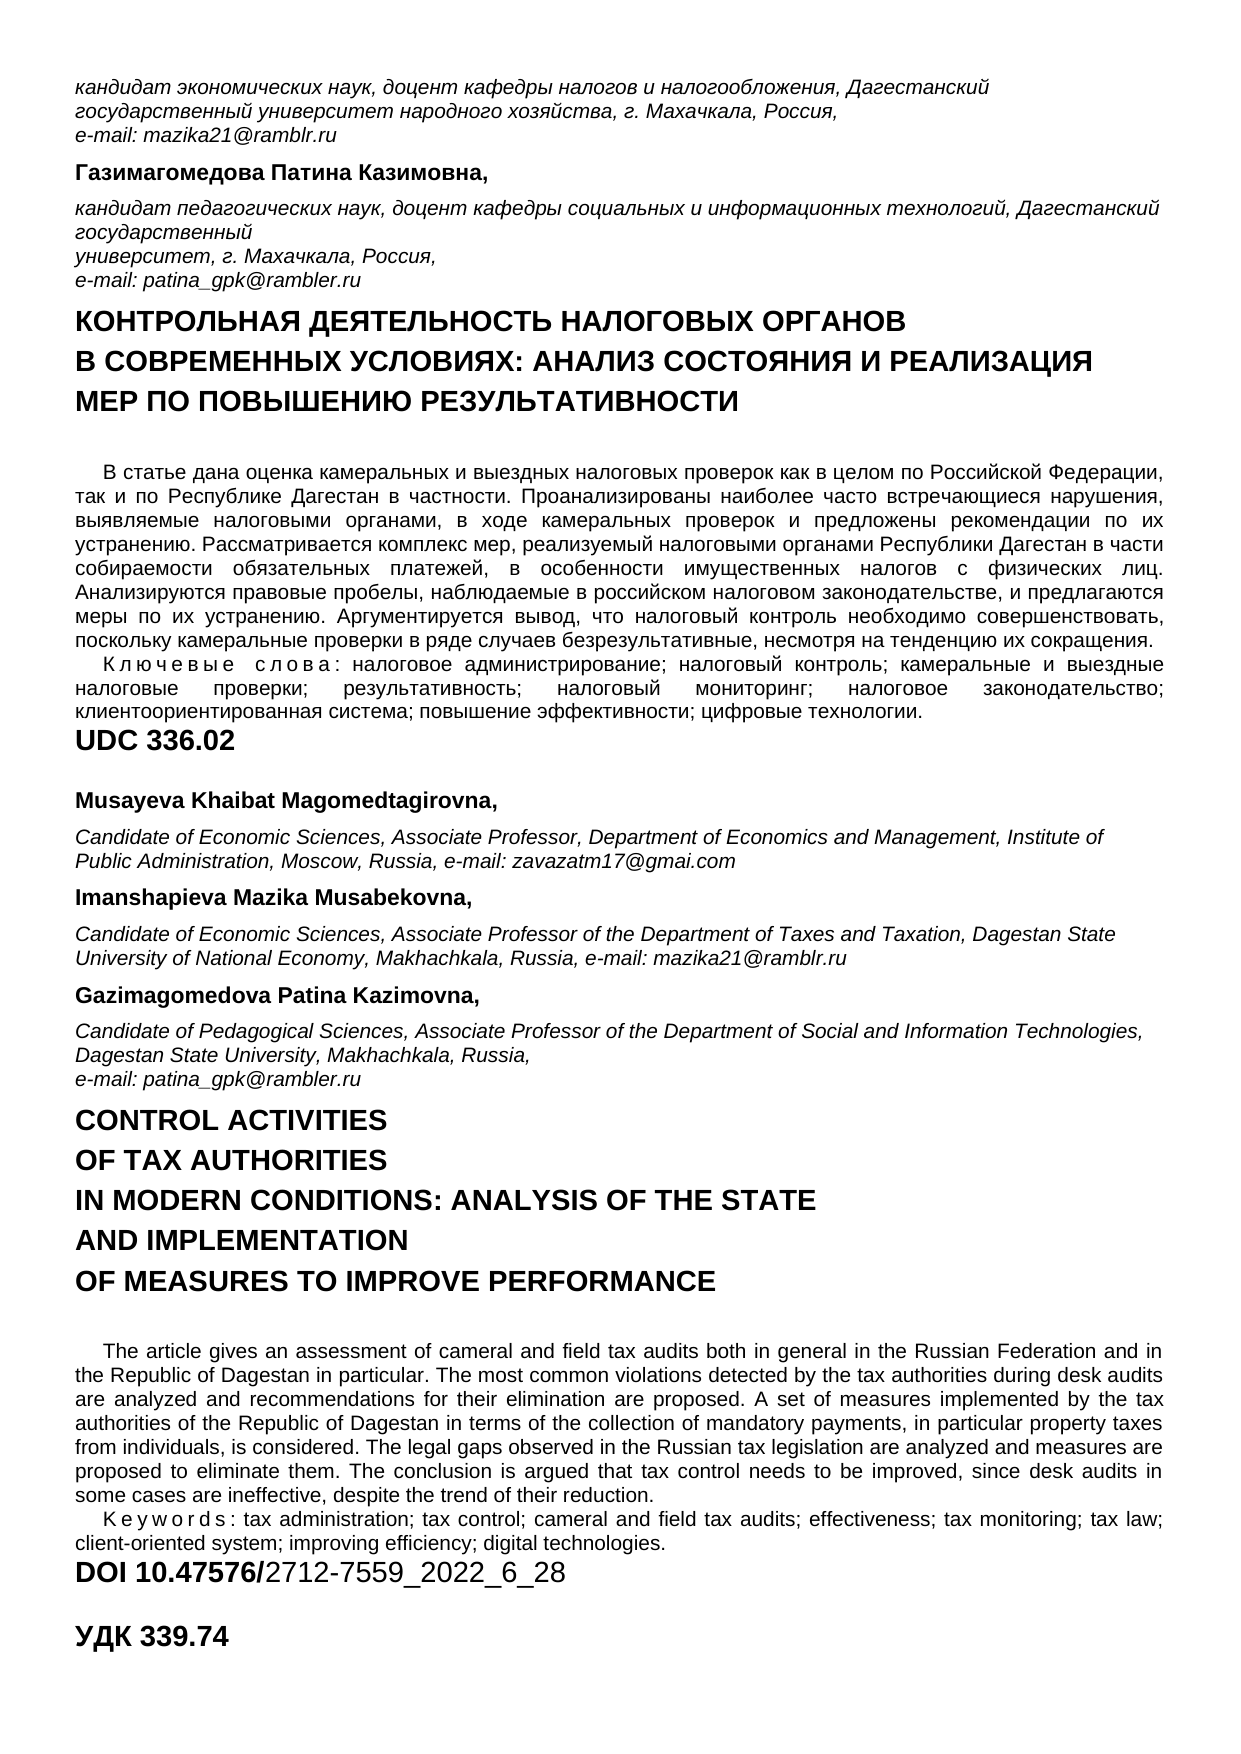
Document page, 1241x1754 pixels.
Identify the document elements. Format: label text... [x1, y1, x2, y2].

text DOI 10.47576/2712-7559_2022_6_28 [75, 1555, 1165, 1588]
text Газимагомедова Патина Казимовна, [75, 159, 1165, 185]
text Candidate of Economic Sciences, Associate Professor of the Department of Taxes and Taxation, Dagestan State University of National Economy, Makhachkala, Russia, e-mail: mazika21@ramblr.ru [75, 922, 1165, 970]
text кандидат педагогических наук, доцент кафедры социальных и информационных технологий, Дагестанский государственный университет, г. Махачкала, Россия, e-mail: patina_gpk@rambler.ru [75, 196, 1165, 292]
text Candidate of Pedagogical Sciences, Associate Professor of the Department of Social and Information Technologies, Dagestan State University, Makhachkala, Russia, e-mail: patina_gpk@rambler.ru [75, 1019, 1165, 1091]
text В статье дана оценка камеральных и выездных налоговых проверок как в целом по Российской Федерации, так и по Республике Дагестан в частности. Проанализированы наиболее часто встречающиеся нарушения, выявляемые налоговыми органами, в ходе камеральных проверок и предложены рекомендации по их устранению. Рассматривается комплекс мер, реализуемый налоговыми органами Республики Дагестан в части собираемости обязательных платежей, в особенности имущественных налогов с физических лиц. Анализируются правовые пробелы, наблюдаемые в российском налоговом законодательстве, и предлагаются меры по их устранению. Аргументируется вывод, что налоговый контроль необходимо совершенствовать, поскольку камеральные проверки в ряде случаев безрезультативные, несмотря на тенденцию их сокращения. [75, 460, 1165, 651]
text Candidate of Economic Sciences, Associate Professor, Department of Economics and Management, Institute of Public Administration, Moscow, Russia, e-mail: zavazatm17@gmai.com [75, 825, 1165, 873]
text Контрольная деятельность налоговых органов в современных условиях: анализ состояния и реализация мер по повышению результативности [75, 304, 1165, 418]
text УДК 339.74 [75, 1619, 1165, 1652]
text UDC 336.02 [75, 723, 1165, 757]
text The article gives an assessment of cameral and field tax audits both in general in the Russian Federation and in the Republic of Dagestan in particular. The most common violations detected by the tax authorities during desk audits are analyzed and recommendations for their elimination are proposed. A set of measures implemented by the tax authorities of the Republic of Dagestan in terms of the collection of mandatory payments, in particular property taxes from individuals, is considered. The legal gaps observed in the Russian tax legislation are analyzed and measures are proposed to eliminate them. The conclusion is argued that tax control needs to be improved, since desk audits in some cases are ineffective, despite the trend of their reduction. [75, 1339, 1165, 1507]
text Keywords: tax administration; tax control; cameral and field tax audits; effectiveness; tax monitoring; tax law; client-oriented system; improving efficiency; digital technologies. [75, 1507, 1165, 1555]
text кандидат экономических наук, доцент кафедры налогов и налогообложения, Дагестанский государственный университет народного хозяйства, г. Махачкала, Россия, e-mail: mazika21@ramblr.ru [75, 75, 1165, 147]
text Musayeva Khaibat Magomedtagirovna, [75, 787, 1165, 813]
text Gazimagomedova Patina Kazimovna, [75, 982, 1165, 1008]
text Ключевые слова: налоговое администрирование; налоговый контроль; камеральные и выездные налоговые проверки; результативность; налоговый мониторинг; налоговое законодательство; клиентоориентированная система; повышение эффективности; цифровые технологии. [75, 651, 1165, 723]
text Imanshapieva Mazika Musabekovna, [75, 884, 1165, 911]
text Control activities of tax authorities in modern conditions: analysis of the state and implementation of measures to improve performance [75, 1103, 1165, 1297]
